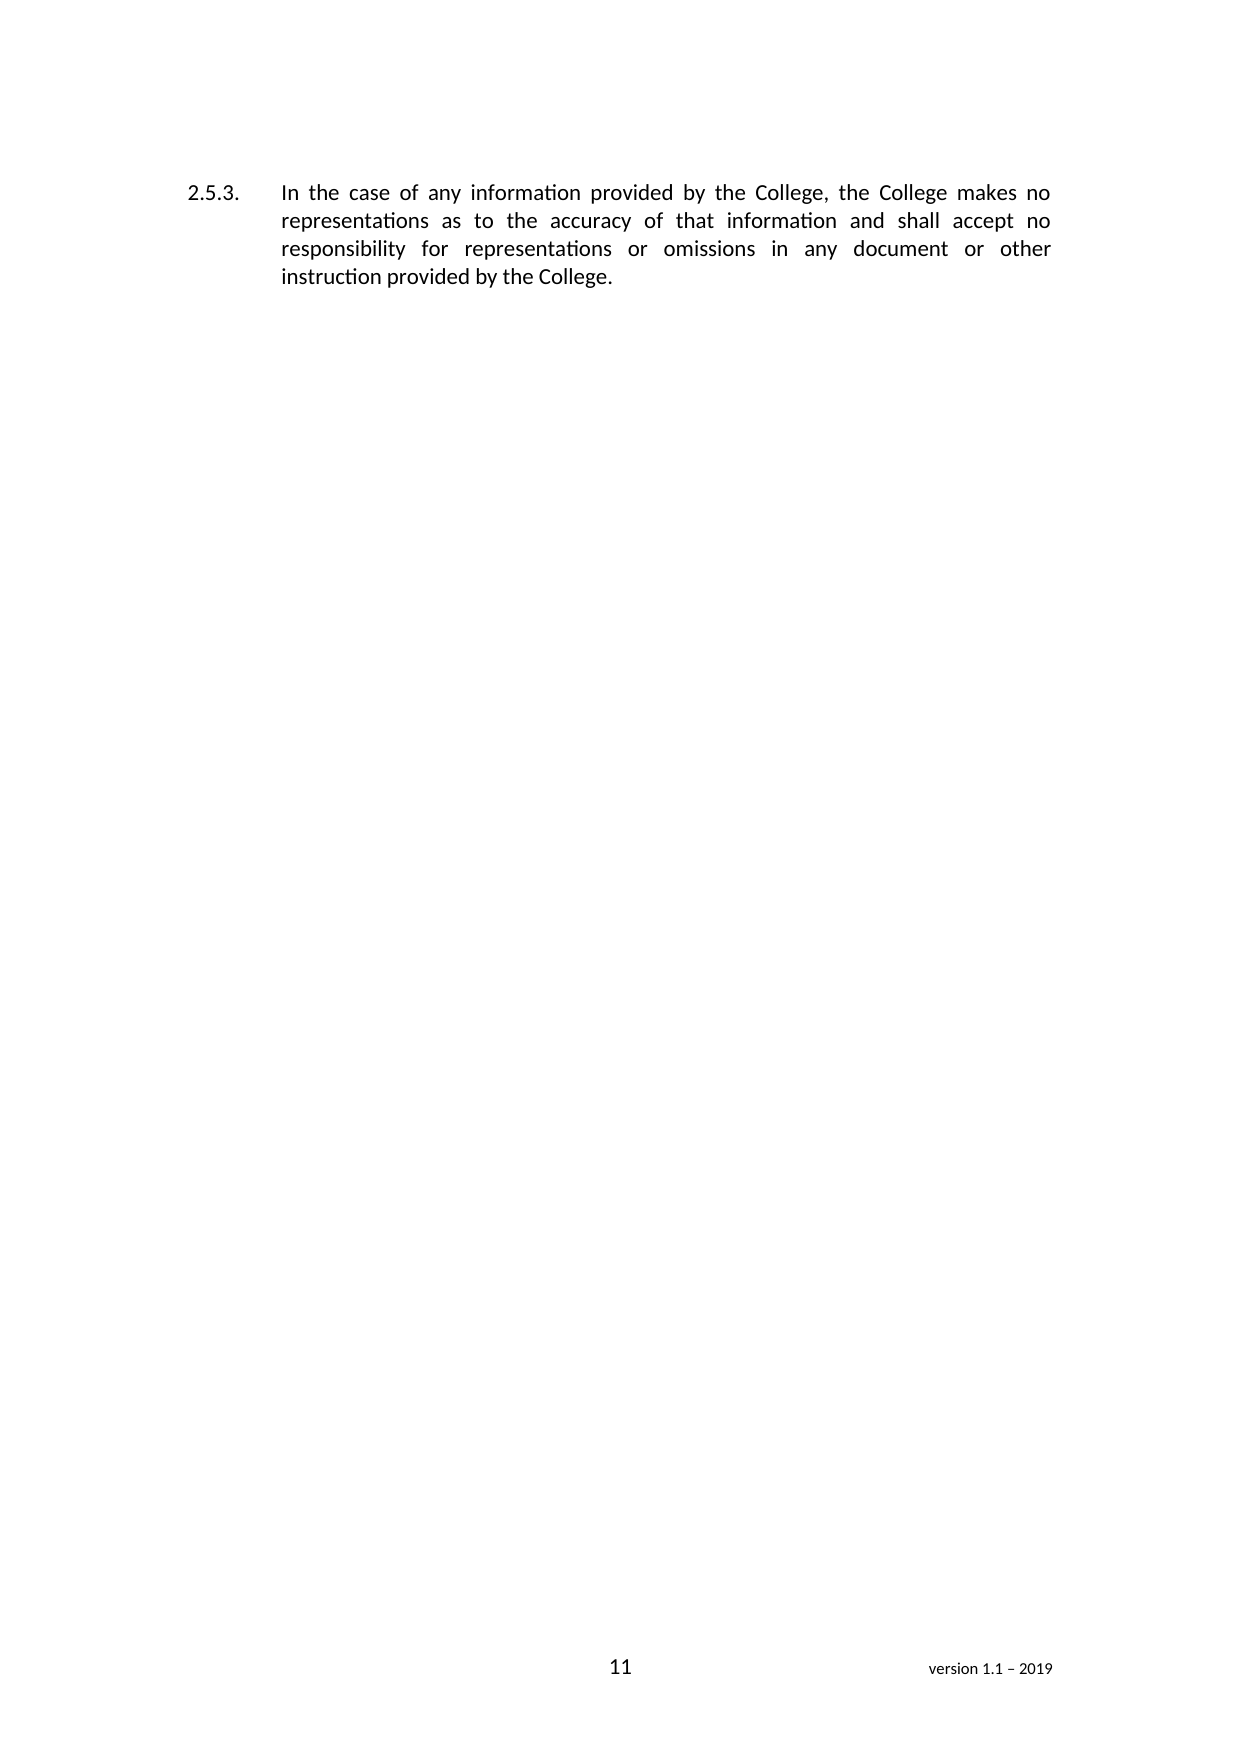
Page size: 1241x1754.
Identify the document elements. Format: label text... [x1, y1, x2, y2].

list In the case of any information provided by the College, the College makes no representations as to the accuracy of that information and shall accept no responsibility for representations or omissions in any document or other instruction provided by the College. [187, 178, 1053, 290]
